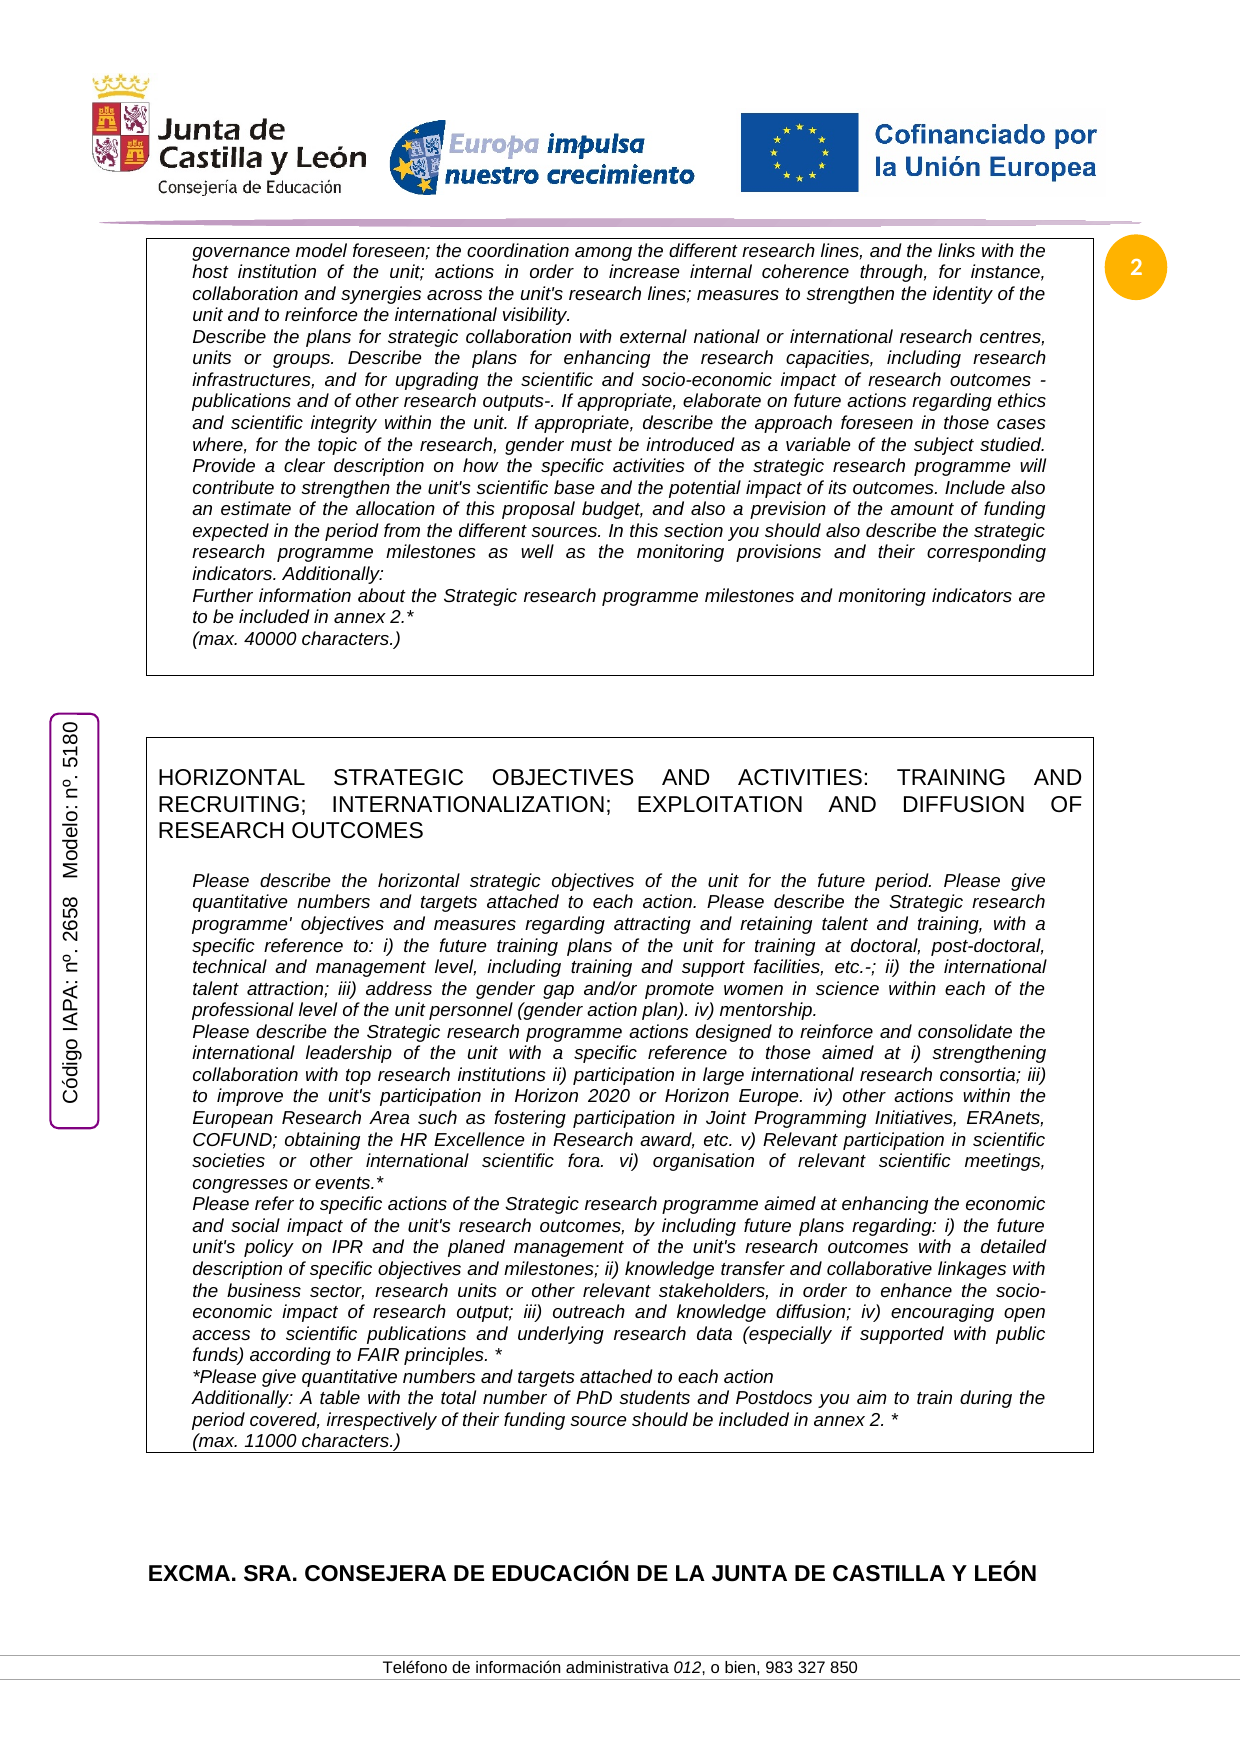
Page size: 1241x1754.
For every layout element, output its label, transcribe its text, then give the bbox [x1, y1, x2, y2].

picture [735, 108, 1106, 197]
picture [389, 120, 701, 195]
picture [92, 73, 366, 196]
text EXCMA. SRA. CONSEJERA DE EDUCACIÓN DE LA JUNTA DE CASTILLA Y LEÓN [148, 1560, 1092, 1587]
table_header HORIZONTAL STRATEGIC OBJECTIVES AND ACTIVITIES: TRAINING AND RECRUITING; INTERNATIONALIZATION; EXPLOITATION AND DIFFUSION OF RESEARCH OUTCOMES Please describe the horizontal strategic objectives of the unit for the future period. Please give quantitative numbers and targets attached to each action. Please describe the Strategic research programme' objectives and measures regarding attracting and retaining talent and training, with a specific reference to: i) the future training plans of the unit for training at doctoral, post-doctoral, technical and management level, including training and support facilities, etc.-; ii) the international talent attraction; iii) address the gender gap and/or promote women in science within each of the professional level of the unit personnel (gender action plan). iv) mentorship. Please describe the Strategic research programme actions designed to reinforce and consolidate the international leadership of the unit with a specific reference to those aimed at i) strengthening collaboration with top research institutions ii) participation in large international research consortia; iii) to improve the unit's participation in Horizon 2020 or Horizon Europe. iv) other actions within the European Research Area such as fostering participation in Joint Programming Initiatives, ERAnets, COFUND; obtaining the HR Excellence in Research award, etc. v) Relevant participation in scientific societies or other international scientific fora. vi) organisation of relevant scientific meetings, congresses or events.* Please refer to specific actions of the Strategic research programme aimed at enhancing the economic and social impact of the unit's research outcomes, by including future plans regarding: i) the future unit's policy on IPR and the planed management of the unit's research outcomes with a detailed description of specific objectives and milestones; ii) knowledge transfer and collaborative linkages with the business sector, research units or other relevant stakeholders, in order to enhance the socio-economic impact of research output; iii) outreach and knowledge diffusion; iv) encouraging open access to scientific publications and underlying research data (especially if supported with public funds) according to FAIR principles. * *Please give quantitative numbers and targets attached to each action Additionally: A table with the total number of PhD students and Postdocs you aim to train during the period covered, irrespectively of their funding source should be included in annex 2. * (max. 11000 characters.) [147, 738, 1093, 1452]
